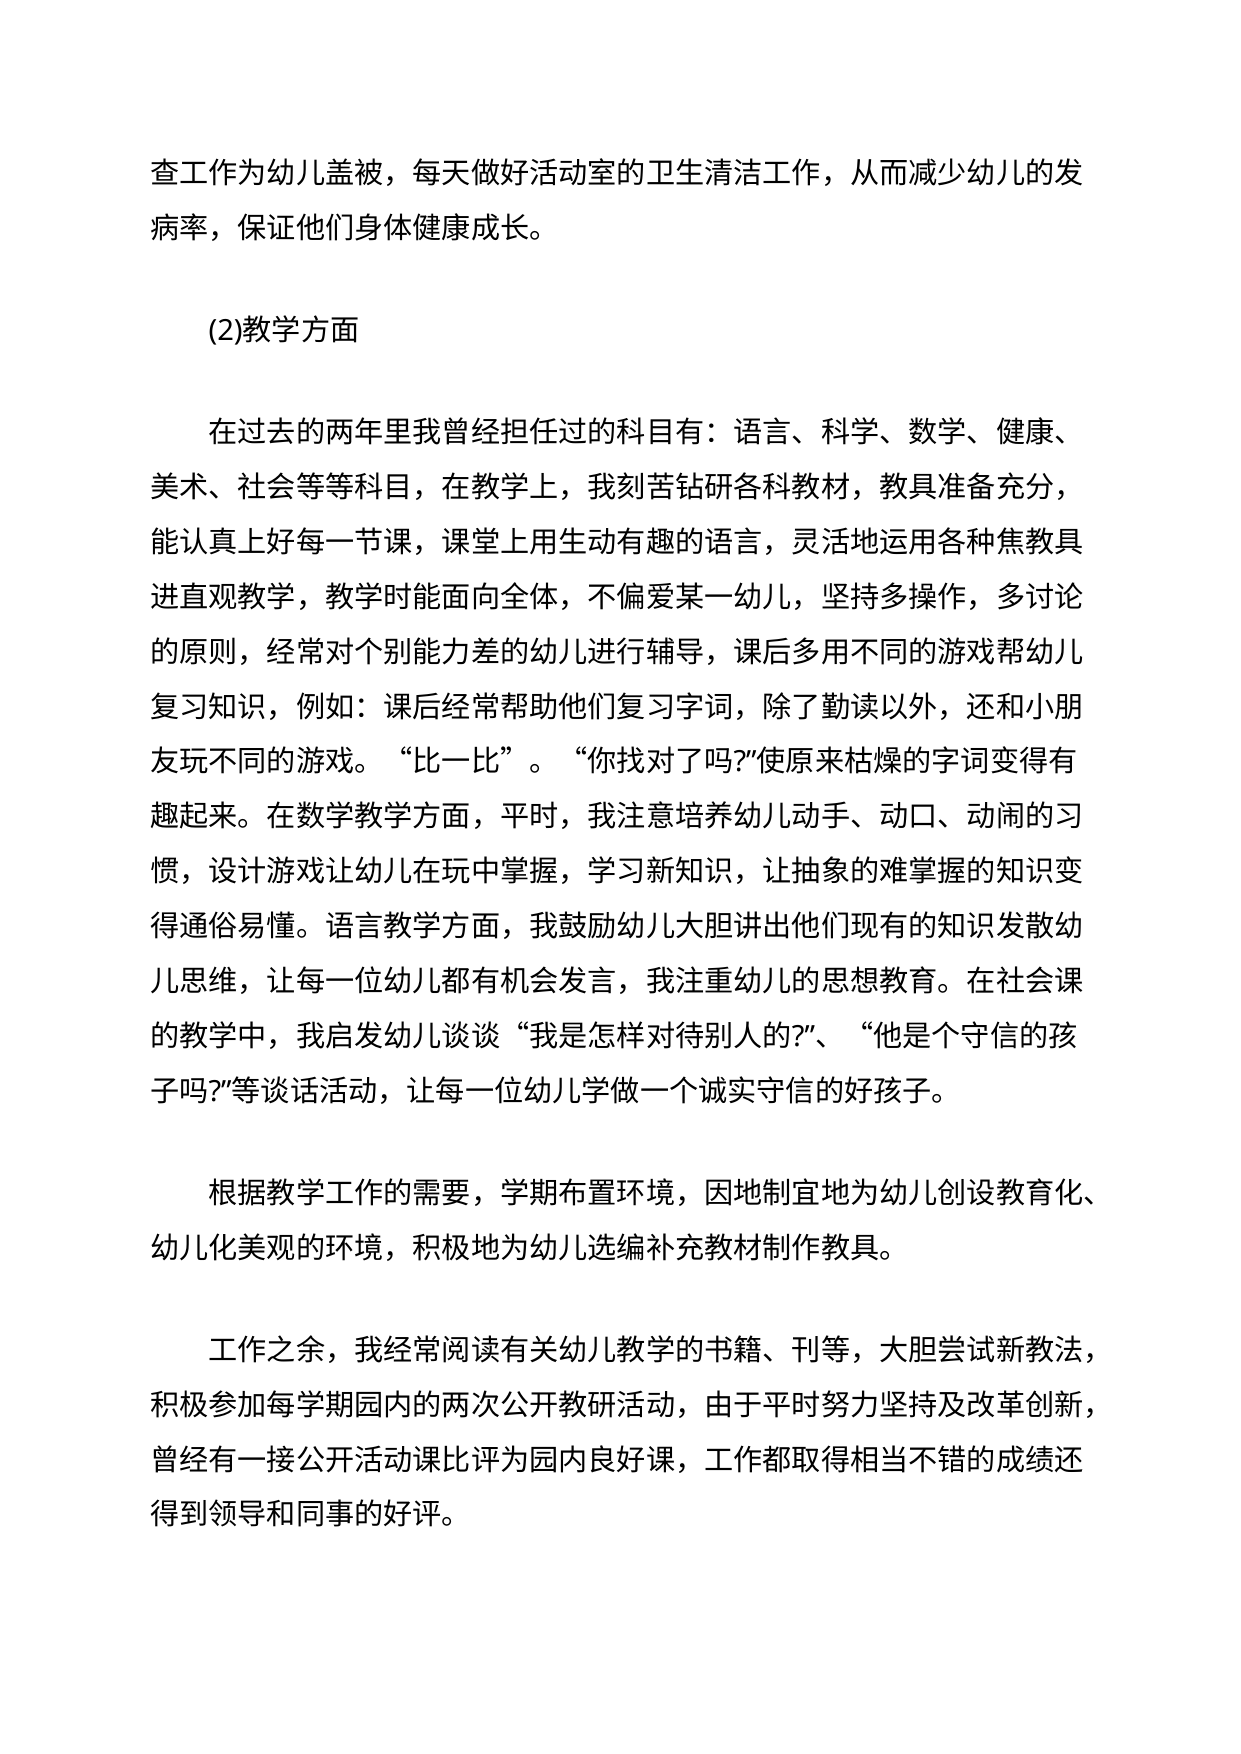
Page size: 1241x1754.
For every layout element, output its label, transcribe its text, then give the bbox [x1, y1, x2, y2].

text 在过去的两年里我曾经担任过的科目有：语言、科学、数学、健康、美术、社会等等科目，在教学上，我刻苦钻研各科教材，教具准备充分，能认真上好每一节课，课堂上用生动有趣的语言，灵活地运用各种焦教具进直观教学，教学时能面向全体，不偏爱某一幼儿，坚持多操作，多讨论的原则，经常对个别能力差的幼儿进行辅导，课后多用不同的游戏帮幼儿复习知识，例如：课后经常帮助他们复习字词，除了勤读以外，还和小朋友玩不同的游戏。“比一比”。“你找对了吗?”使原来枯燥的字词变得有趣起来。在数学教学方面，平时，我注意培养幼儿动手、动口、动闹的习惯，设计游戏让幼儿在玩中掌握，学习新知识，让抽象的难掌握的知识变得通俗易懂。语言教学方面，我鼓励幼儿大胆讲出他们现有的知识发散幼儿思维，让每一位幼儿都有机会发言，我注重幼儿的思想教育。在社会课的教学中，我启发幼儿谈谈“我是怎样对待别人的?”、“他是个守信的孩子吗?”等谈话活动，让每一位幼儿学做一个诚实守信的好孩子。 [150, 409, 1090, 1110]
text 根据教学工作的需要，学期布置环境，因地制宜地为幼儿创设教育化、幼儿化美观的环境，积极地为幼儿选编补充教材制作教具。 [150, 1169, 1090, 1267]
text (2)教学方面 [150, 307, 1090, 349]
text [150, 150, 1090, 247]
text 工作之余，我经常阅读有关幼儿教学的书籍、刊等，大胆尝试新教法，积极参加每学期园内的两次公开教研活动，由于平时努力坚持及改革创新，曾经有一接公开活动课比评为园内良好课，工作都取得相当不错的成绩还得到领导和同事的好评。 [150, 1326, 1090, 1533]
